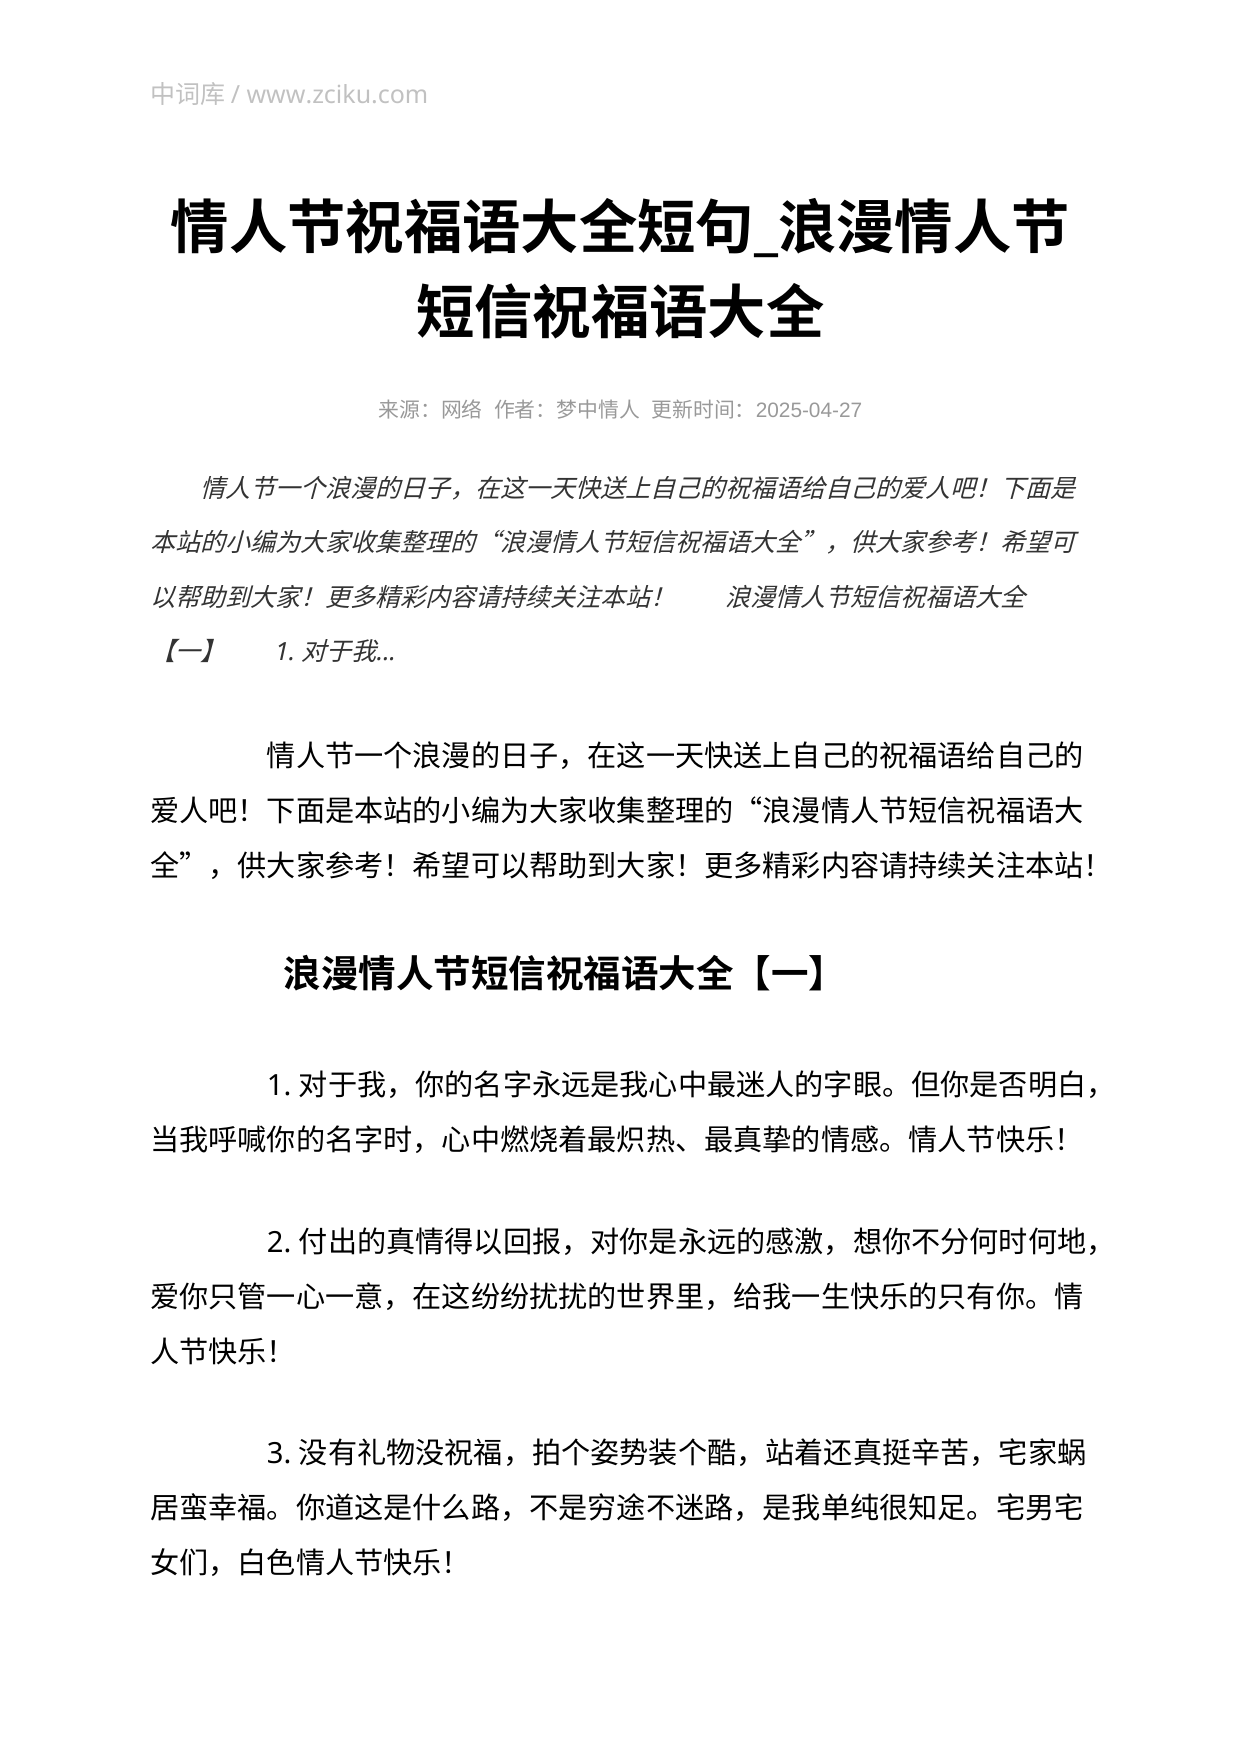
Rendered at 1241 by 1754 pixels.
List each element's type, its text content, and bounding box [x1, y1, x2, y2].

text 1. 对于我，你的名字永远是我心中最迷人的字眼。但你是否明白，当我呼喊你的名字时，心中燃烧着最炽热、最真挚的情感。情人节快乐！ [150, 1062, 1090, 1159]
text 情人节一个浪漫的日子，在这一天快送上自己的祝福语给自己的爱人吧！下面是本站的小编为大家收集整理的“浪漫情人节短信祝福语大全”，供大家参考！希望可以帮助到大家！更多精彩内容请持续关注本站！ 浪漫情人节短信祝福语大全【一】 1. 对于我... [150, 468, 1090, 668]
text 2. 付出的真情得以回报，对你是永远的感激，想你不分何时何地，爱你只管一心一意，在这纷纷扰扰的世界里，给我一生快乐的只有你。情人节快乐！ [150, 1218, 1090, 1371]
text 来源：网络 作者：梦中情人 更新时间：2025-04-27 [150, 397, 1090, 421]
text 浪漫情人节短信祝福语大全【一】 [150, 944, 1090, 998]
text 情人节一个浪漫的日子，在这一天快送上自己的祝福语给自己的爱人吧！下面是本站的小编为大家收集整理的“浪漫情人节短信祝福语大全”，供大家参考！希望可以帮助到大家！更多精彩内容请持续关注本站！ [150, 733, 1090, 885]
subtitle 情人节祝福语大全短句_浪漫情人节短信祝福语大全 [150, 181, 1090, 351]
text 3. 没有礼物没祝福，拍个姿势装个酷，站着还真挺辛苦，宅家蜗居蛮幸福。你道这是什么路，不是穷途不迷路，是我单纯很知足。宅男宅女们，白色情人节快乐！ [150, 1430, 1090, 1582]
